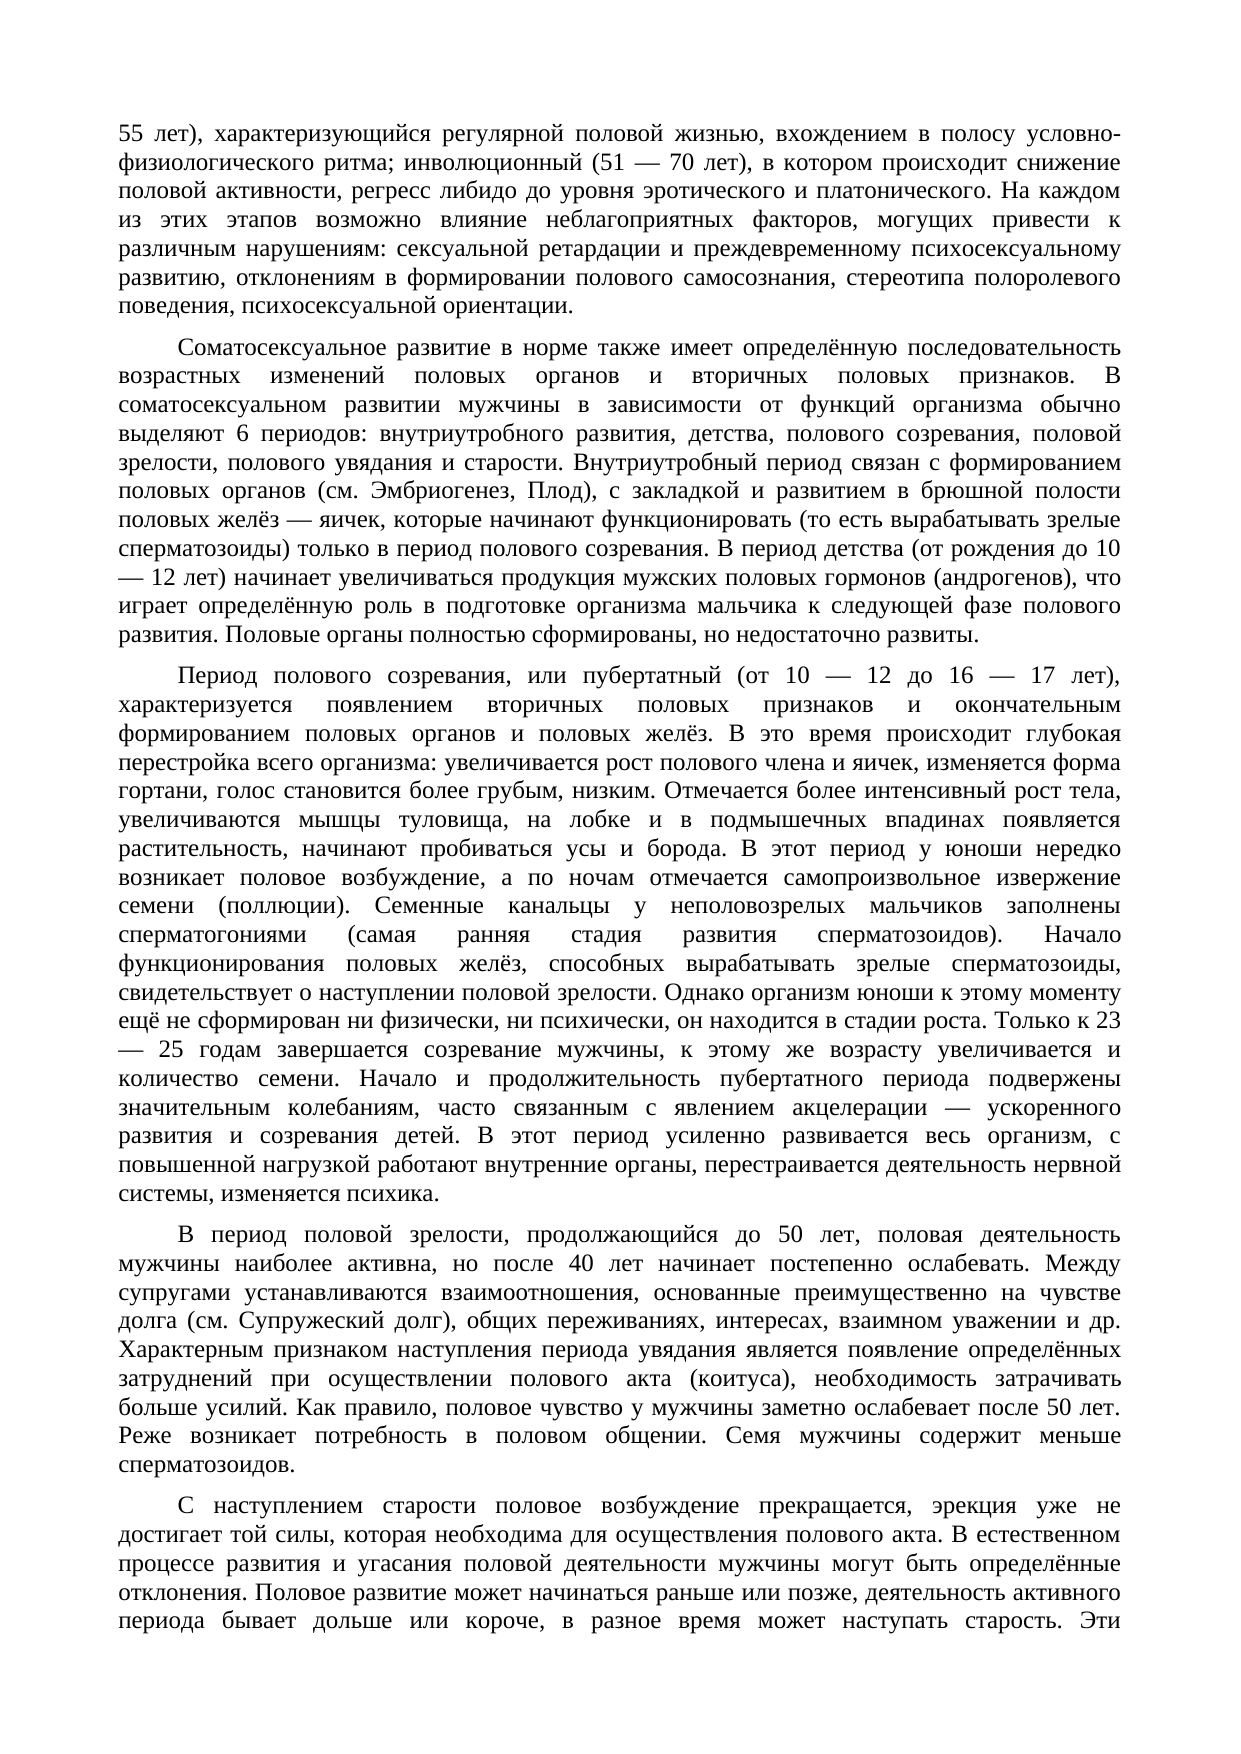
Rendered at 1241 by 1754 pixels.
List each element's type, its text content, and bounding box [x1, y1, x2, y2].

text Соматосексуальное развитие в норме также имеет определённую последовательность возрастных изменений половых органов и вторичных половых признаков. В соматосексуальном развитии мужчины в зависимости от функций организма обычно выделяют 6 периодов: внутриутробного развития, детства, полового созревания, половой зрелости, полового увядания и старости. Внутриутробный период связан с формированием половых органов (см. Эмбриогенез, Плод), с закладкой и развитием в брюшной полости половых желёз — яичек, которые начинают функционировать (то есть вырабатывать зрелые сперматозоиды) только в период полового созревания. В период детства (от рождения до 10 — 12 лет) начинает увеличиваться продукция мужских половых гормонов (андрогенов), что играет определённую роль в подготовке организма мальчика к следующей фазе полового развития. Половые органы полностью сформированы, но недостаточно развиты. [118, 332, 1122, 648]
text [118, 1491, 1122, 1634]
text Период полового созревания, или пубертатный (от 10 — 12 до 16 — 17 лет), характеризуется появлением вторичных половых признаков и окончательным формированием половых органов и половых желёз. В это время происходит глубокая перестройка всего организма: увеличивается рост полового члена и яичек, изменяется форма гортани, голос становится более грубым, низким. Отмечается более интенсивный рост тела, увеличиваются мышцы туловища, на лобке и в подмышечных впадинах появляется растительность, начинают пробиваться усы и борода. В этот период у юноши нередко возникает половое возбуждение, а по ночам отмечается самопроизвольное извержение семени (поллюции). Семенные канальцы у неполовозрелых мальчиков заполнены сперматогониями (самая ранняя стадия развития сперматозоидов). Начало функционирования половых желёз, способных вырабатывать зрелые сперматозоиды, свидетельствует о наступлении половой зрелости. Однако организм юноши к этому моменту ещё не сформирован ни физически, ни психически, он находится в стадии роста. Только к 23 — 25 годам завершается созревание мужчины, к этому же возрасту увеличивается и количество семени. Начало и продолжительность пубертатного периода подвержены значительным колебаниям, часто связанным с явлением акцелерации — ускоренного развития и созревания детей. В этот период усиленно развивается весь организм, с повышенной нагрузкой работают внутренние органы, перестраивается деятельность нервной системы, изменяется психика. [118, 661, 1122, 1207]
text В период половой зрелости, продолжающийся до 50 лет, половая деятельность мужчины наиболее активна, но после 40 лет начинает постепенно ослабевать. Между супругами устанавливаются взаимоотношения, основанные преимущественно на чувстве долга (см. Супружеский долг), общих переживаниях, интересах, взаимном уважении и др. Характерным признаком наступления периода увядания является появление определённых затруднений при осуществлении полового акта (коитуса), необходимость затрачивать больше усилий. Как правило, половое чувство у мужчины заметно ослабевает после 50 лет. Реже возникает потребность в половом общении. Семя мужчины содержит меньше сперматозоидов. [118, 1219, 1122, 1478]
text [118, 118, 1122, 319]
